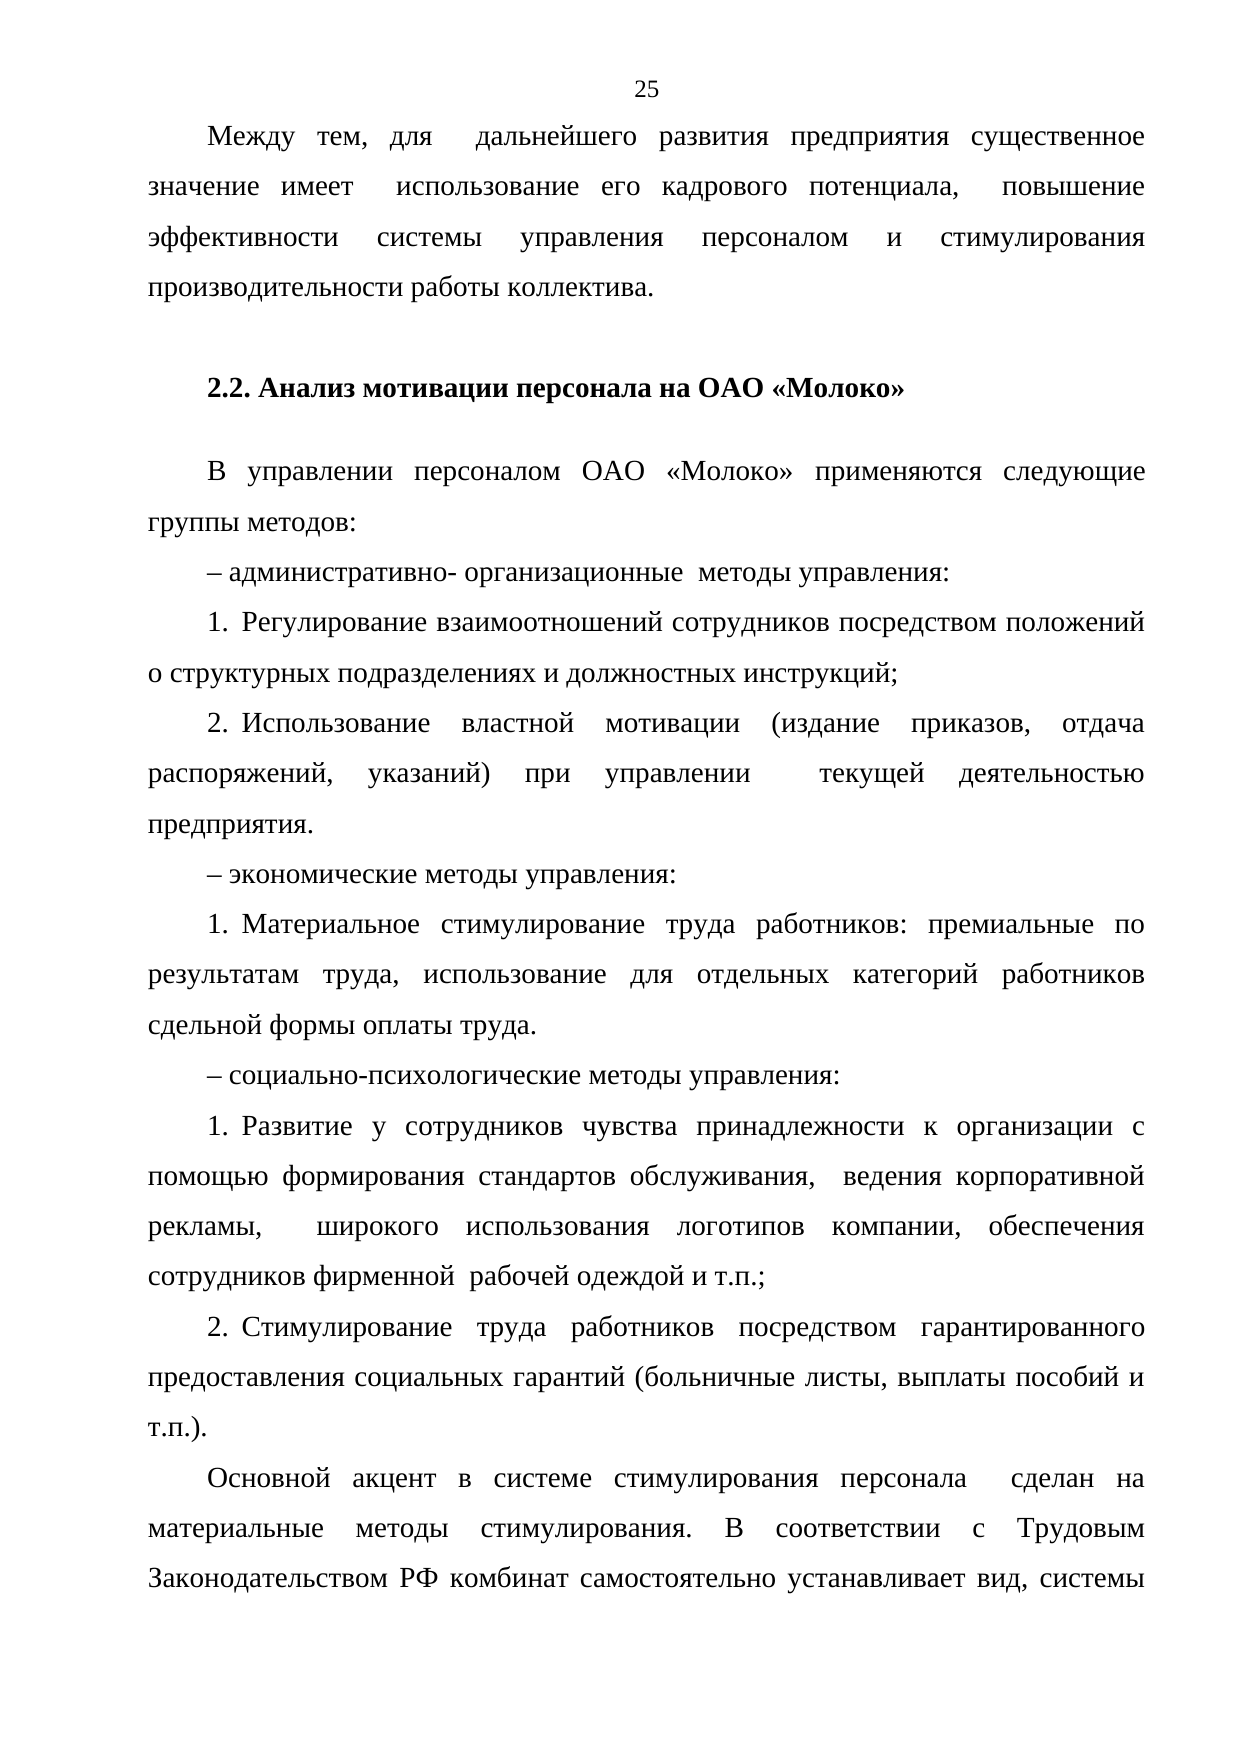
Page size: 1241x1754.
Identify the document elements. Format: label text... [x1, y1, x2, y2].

list Стимулирование труда работников посредством гарантированного предоставления социальных гарантий (больничные листы, выплаты пособий и т.п.). [148, 1309, 1146, 1443]
list Использование властной мотивации (издание приказов, отдача распоряжений, указаний) при управлении текущей деятельностью предприятия. [148, 705, 1146, 839]
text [148, 1460, 1146, 1594]
subtitle 2.2. Анализ мотивации персонала на ОАО «Молоко» [148, 370, 1146, 403]
list Материальное стимулирование труда работников: премиальные по результатам труда, использование для отдельных категорий работников сдельной формы оплаты труда. [148, 906, 1146, 1041]
text Между тем, для дальнейшего развития предприятия существенное значение имеет использование его кадрового потенциала, повышение эффективности системы управления персоналом и стимулирования производительности работы коллектива. [148, 118, 1146, 303]
list Развитие у сотрудников чувства принадлежности к организации с помощью формирования стандартов обслуживания, ведения корпоративной рекламы, широкого использования логотипов компании, обеспечения сотрудников фирменной рабочей одеждой и т.п.; [148, 1108, 1146, 1292]
text В управлении персоналом ОАО «Молоко» применяются следующие группы методов: [148, 453, 1146, 537]
text – экономические методы управления: [207, 856, 1146, 889]
list Регулирование взаимоотношений сотрудников посредством положений о структурных подразделениях и должностных инструкций; [148, 604, 1146, 688]
text – социально-психологические методы управления: [207, 1057, 1146, 1091]
text – административно- организационные методы управления: [148, 554, 1146, 588]
